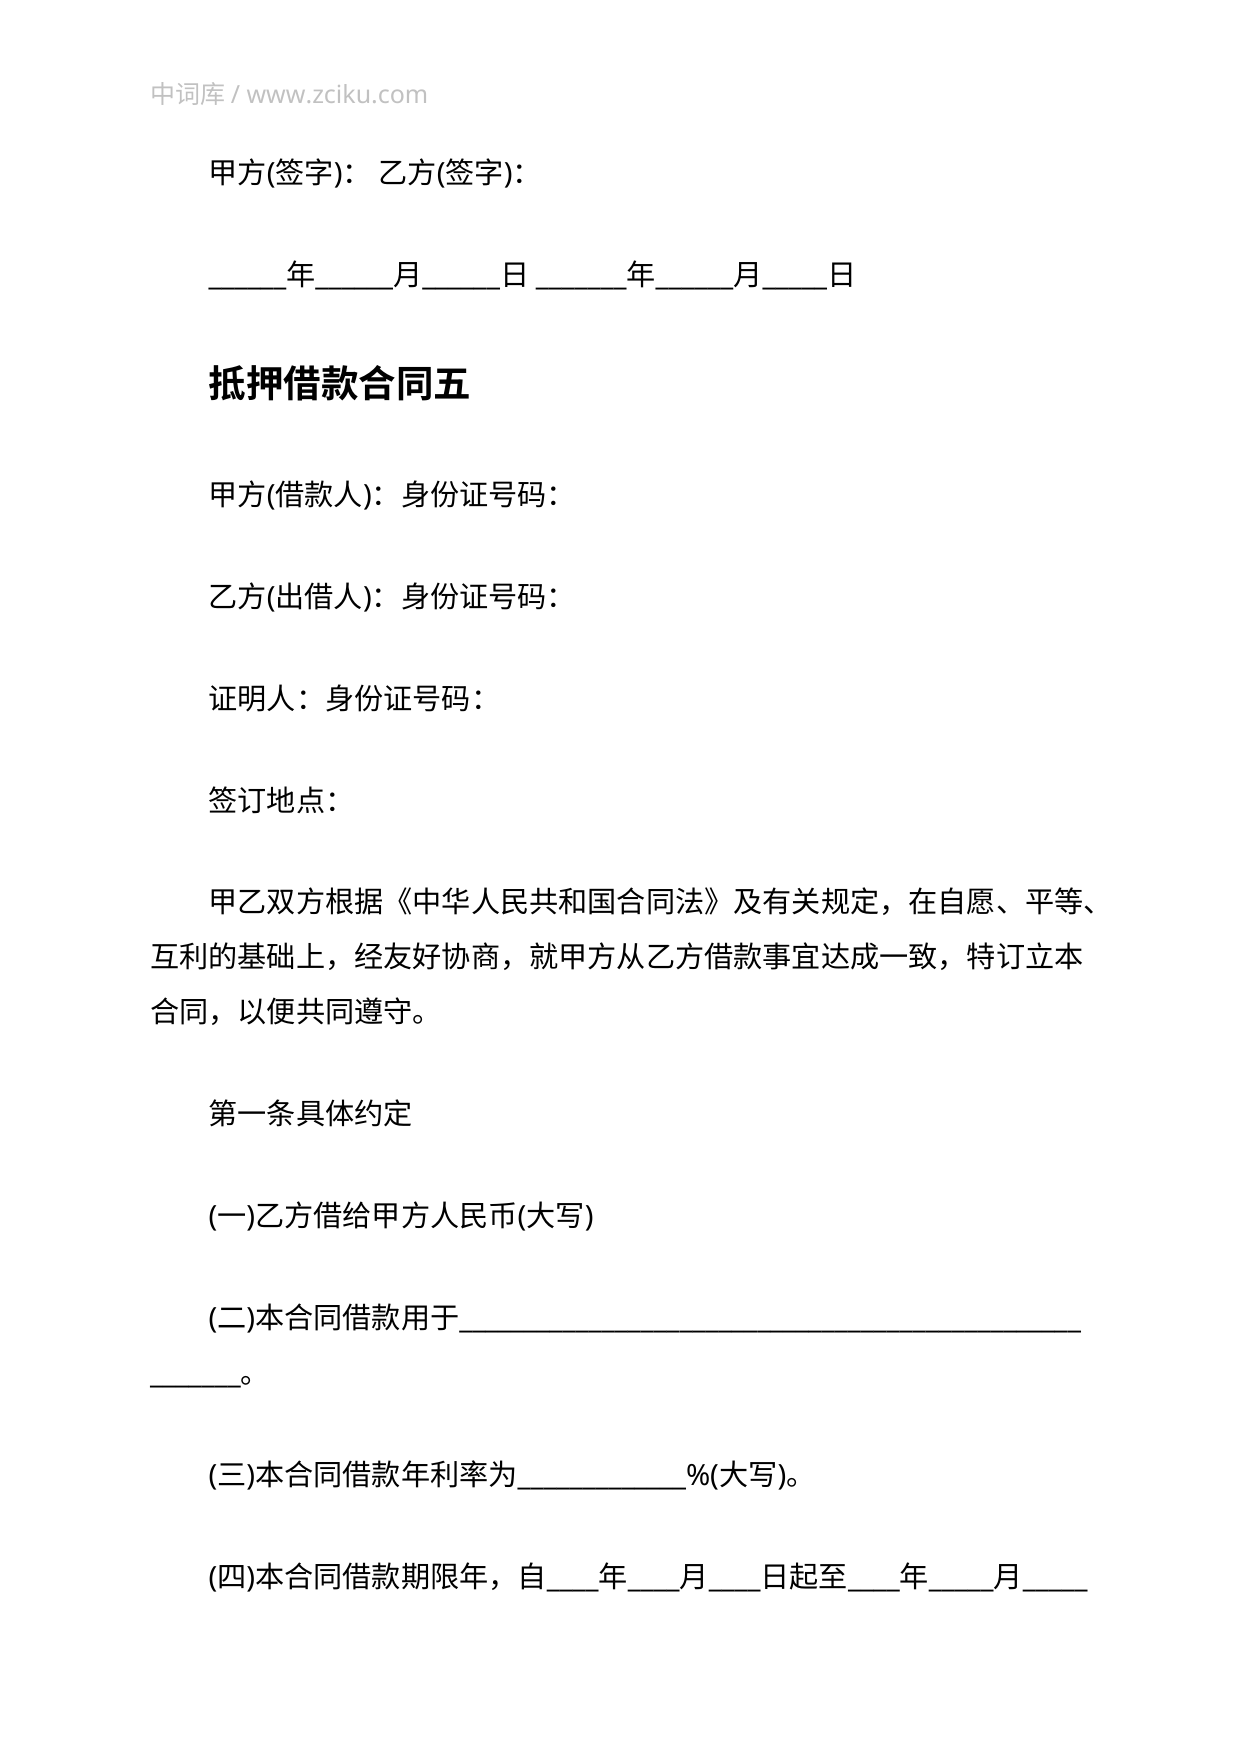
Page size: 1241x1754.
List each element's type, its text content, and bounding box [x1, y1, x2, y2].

text 签订地点： [150, 777, 1090, 819]
text 抵押借款合同五 [150, 354, 1090, 408]
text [150, 1553, 1090, 1596]
text 甲乙双方根据《中华人民共和国合同法》及有关规定，在自愿、平等、互利的基础上，经友好协商，就甲方从乙方借款事宜达成一致，特订立本合同，以便共同遵守。 [150, 879, 1090, 1031]
text 乙方(出借人)：身份证号码： [150, 573, 1090, 616]
text 证明人：身份证号码： [150, 675, 1090, 718]
text 甲方(签字)： 乙方(签字)： [150, 150, 1090, 192]
text 甲方(借款人)：身份证号码： [150, 471, 1090, 514]
text (三)本合同借款年利率为_____________%(大写)。 [150, 1451, 1090, 1493]
text ______年______月______日 _______年______月_____日 [150, 252, 1090, 294]
text (一)乙方借给甲方人民币(大写) [150, 1192, 1090, 1234]
text (二)本合同借款用于_______________________________________________________。 [150, 1294, 1090, 1392]
text 第一条具体约定 [150, 1090, 1090, 1133]
